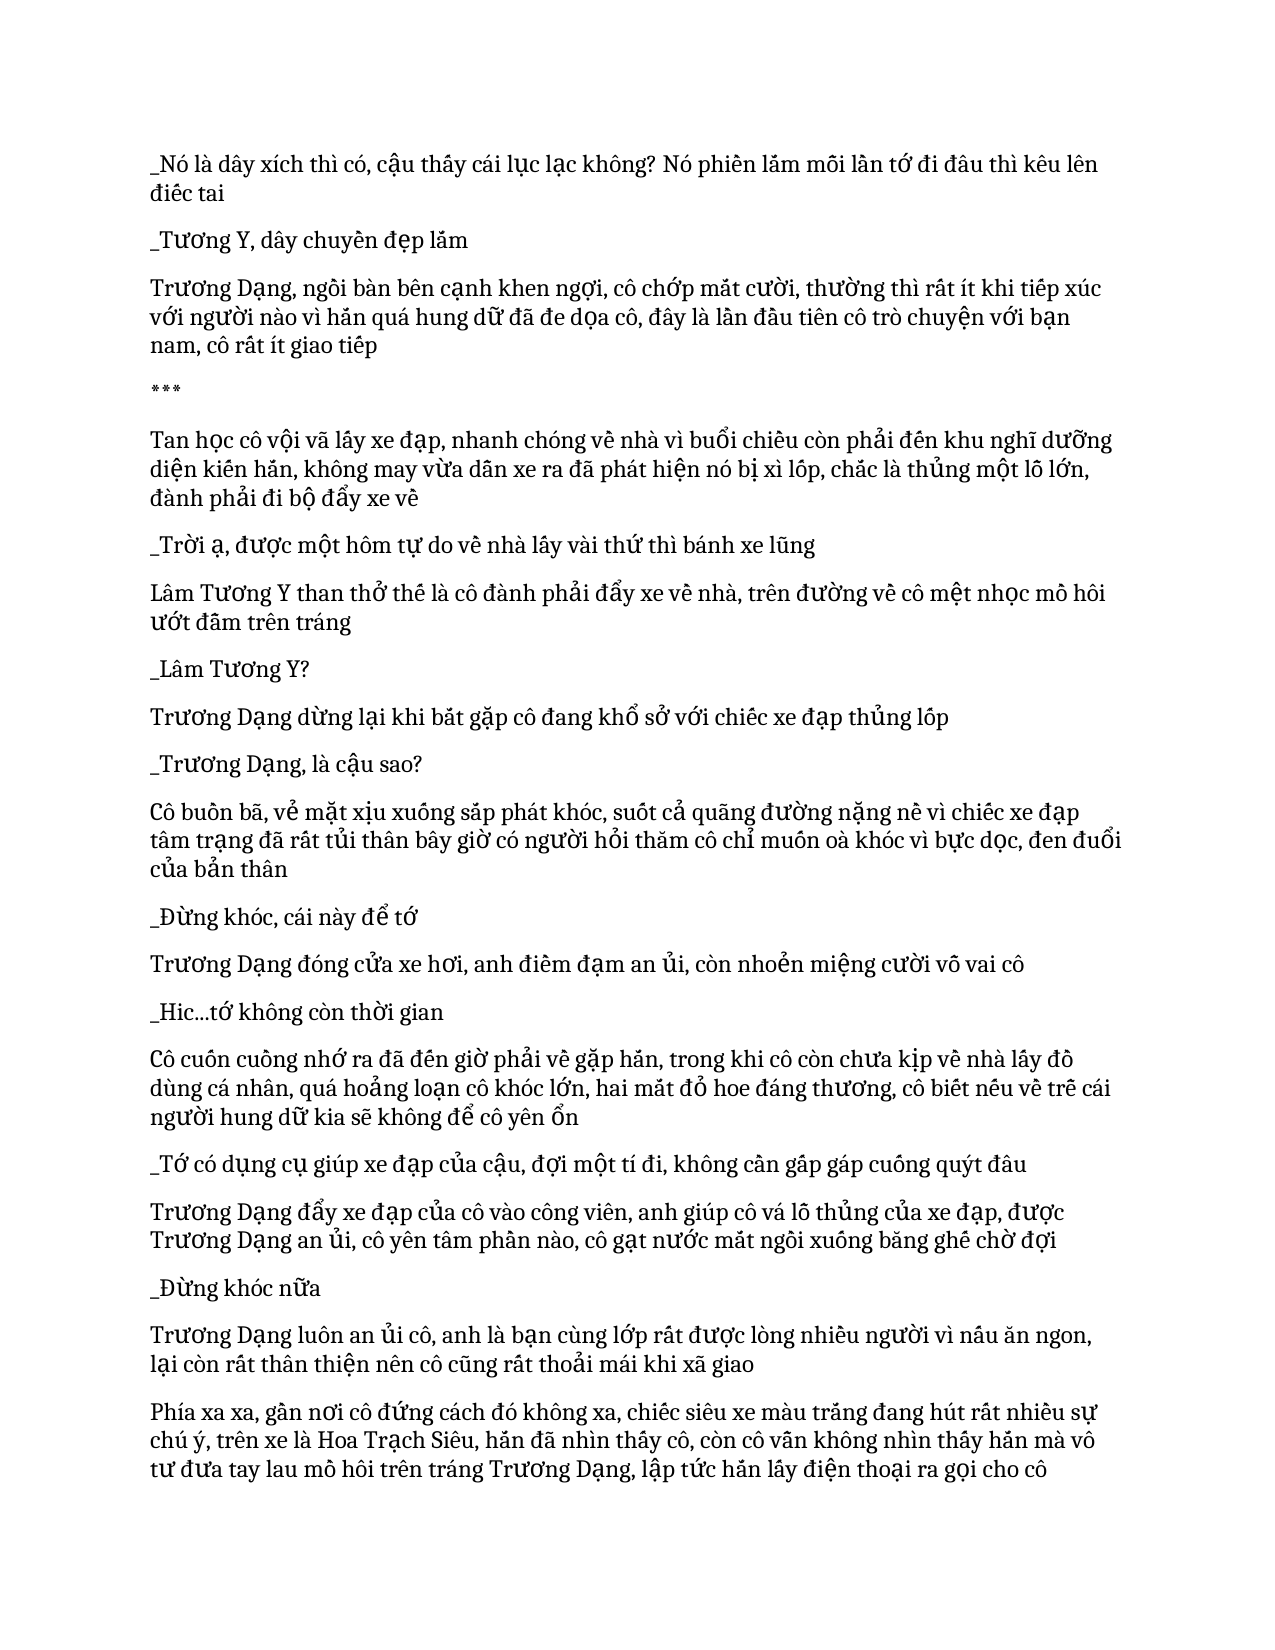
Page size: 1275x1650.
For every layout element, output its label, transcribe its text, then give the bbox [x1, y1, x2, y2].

text _Tương Y, dây chuyền đẹp lắm [150, 226, 1125, 255]
text Cô buồn bã, vẻ mặt xịu xuống sắp phát khóc, suốt cả quãng đường nặng nề vì chiếc xe đạp tâm trạng đã rất tủi thân bây giờ có người hỏi thăm cô chỉ muốn oà khóc vì bực dọc, đen đuổi của bản thân [150, 797, 1125, 884]
text _Trời ạ, được một hôm tự do về nhà lấy vài thứ thì bánh xe lũng [150, 531, 1125, 560]
text Phía xa xa, gần nơi cô đứng cách đó không xa, chiếc siêu xe màu trắng đang hút rất nhiều sự chú ý, trên xe là Hoa Trạch Siêu, hắn đã nhìn thấy cô, còn cô vẫn không nhìn thấy hắn mà vô tư đưa tay lau mồ hôi trên tráng Trương Dạng, lập tức hắn lấy điện thoại ra gọi cho cô [150, 1397, 1125, 1484]
text _Trương Dạng, là cậu sao? [150, 750, 1125, 779]
text _Lâm Tương Y? [150, 655, 1125, 684]
text Trương Dạng dừng lại khi bắt gặp cô đang khổ sở với chiếc xe đạp thủng lốp [150, 702, 1125, 731]
text _Nó là dây xích thì có, cậu thấy cái lục lạc không? Nó phiền lắm mỗi lần tớ đi đâu thì kêu lên điếc tai [150, 150, 1125, 207]
text Trương Dạng đẩy xe đạp của cô vào công viên, anh giúp cô vá lỗ thủng của xe đạp, được Trương Dạng an ủi, cô yên tâm phần nào, cô gạt nước mắt ngồi xuống băng ghế chờ đợi [150, 1197, 1125, 1255]
text Lâm Tương Y than thở thế là cô đành phải đẩy xe về nhà, trên đường về cô mệt nhọc mồ hôi ướt đẫm trên tráng [150, 579, 1125, 636]
text Trương Dạng đóng cửa xe hơi, anh điềm đạm an ủi, còn nhoẻn miệng cười vỗ vai cô [150, 950, 1125, 979]
text _Đừng khóc nữa [150, 1274, 1125, 1302]
text *** [150, 379, 1125, 407]
text _Tớ có dụng cụ giúp xe đạp của cậu, đợi một tí đi, không cần gấp gáp cuống quýt đâu [150, 1150, 1125, 1179]
text Trương Dạng luôn an ủi cô, anh là bạn cùng lớp rất được lòng nhiều người vì nấu ăn ngon, lại còn rất thân thiện nên cô cũng rất thoải mái khi xã giao [150, 1321, 1125, 1379]
text _Đừng khóc, cái này để tớ [150, 902, 1125, 931]
text Cô cuốn cuồng nhớ ra đã đến giờ phải về gặp hắn, trong khi cô còn chưa kịp về nhà lấy đồ dùng cá nhân, quá hoảng loạn cô khóc lớn, hai mắt đỏ hoe đáng thương, cô biết nếu về trễ cái người hung dữ kia sẽ không để cô yên ổn [150, 1045, 1125, 1131]
text Trương Dạng, ngồi bàn bên cạnh khen ngợi, cô chớp mắt cười, thường thì rất ít khi tiếp xúc với người nào vì hắn quá hung dữ đã đe dọa cô, đây là lần đầu tiên cô trò chuyện với bạn nam, cô rất ít giao tiếp [150, 274, 1125, 360]
text _Hic...tớ không còn thời gian [150, 997, 1125, 1026]
text Tan học cô vội vã lấy xe đạp, nhanh chóng về nhà vì buổi chiều còn phải đến khu nghĩ dưỡng diện kiến hắn, không may vừa dẫn xe ra đã phát hiện nó bị xì lốp, chắc là thủng một lỗ lớn, đành phải đi bộ đẩy xe về [150, 426, 1125, 512]
